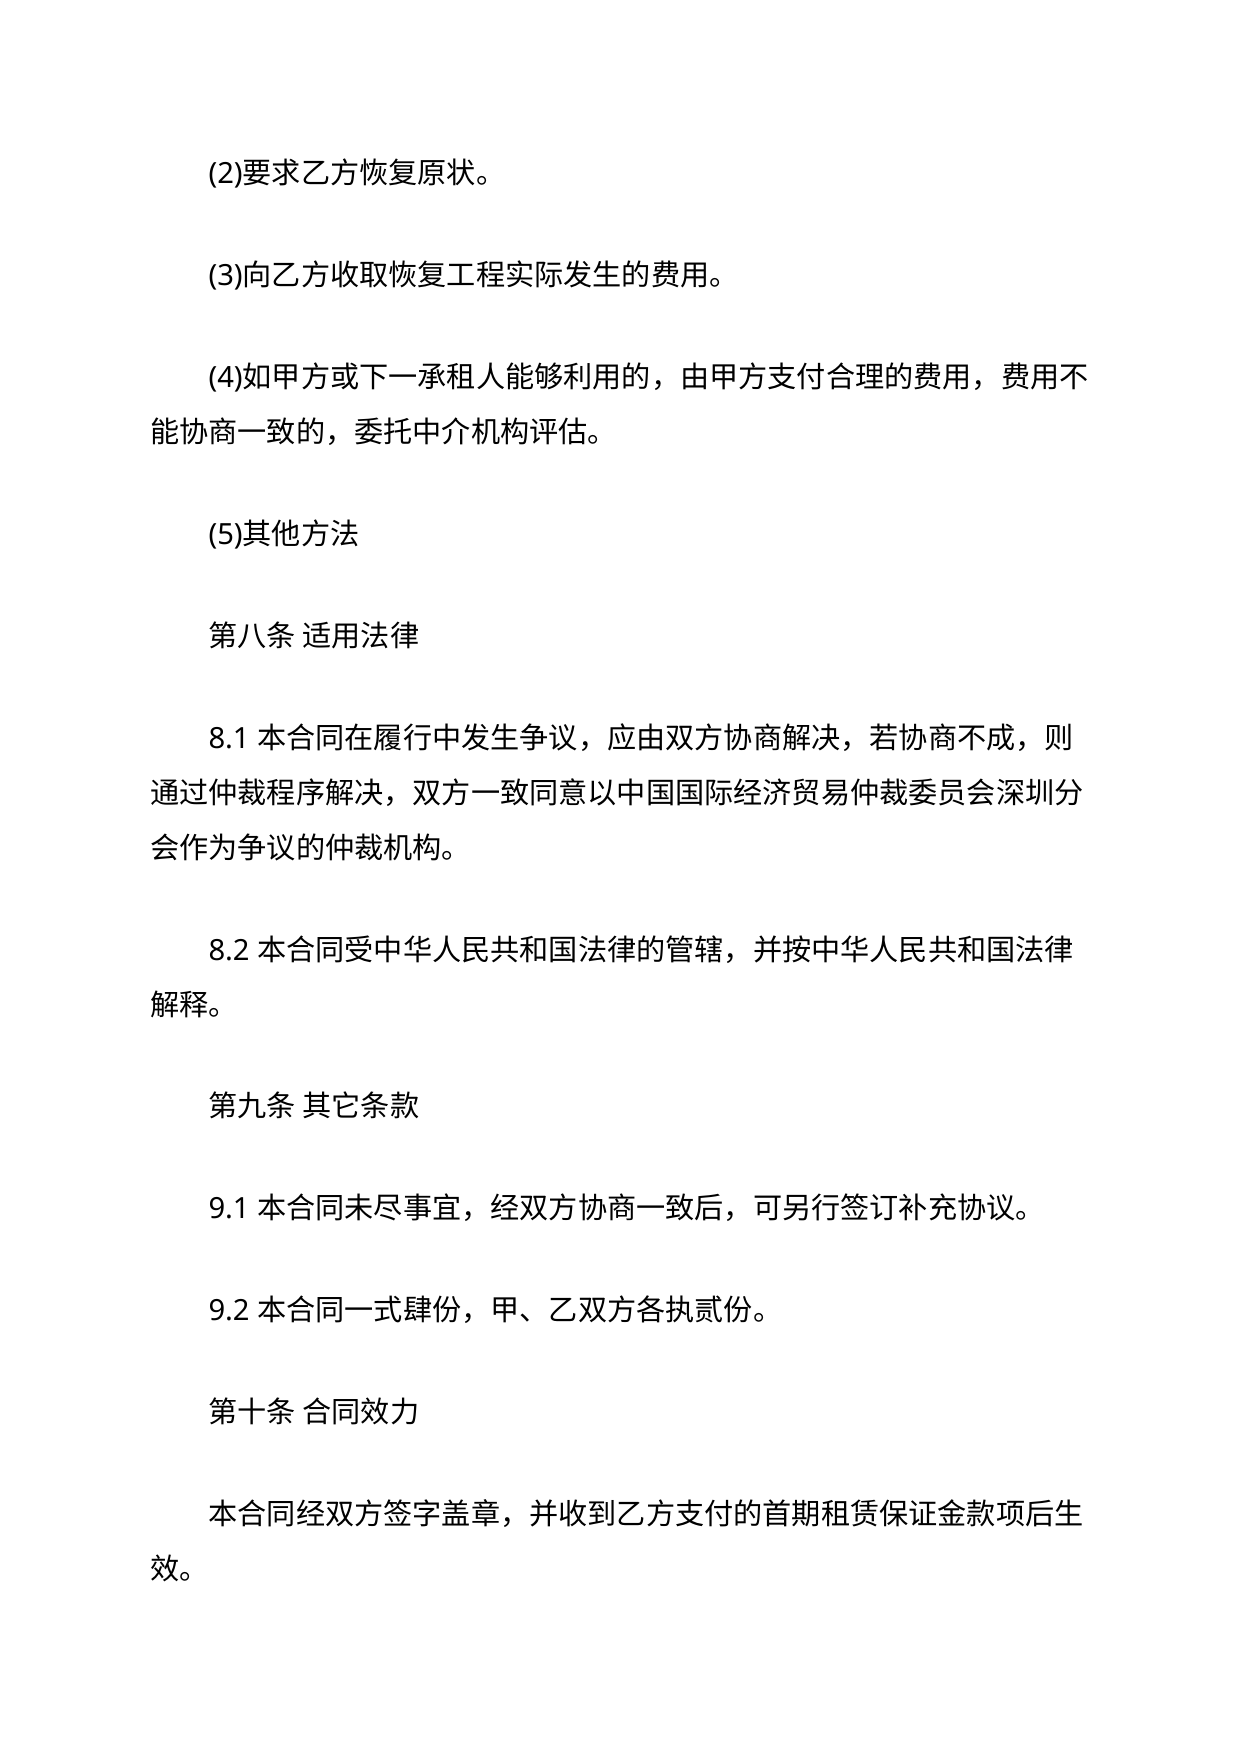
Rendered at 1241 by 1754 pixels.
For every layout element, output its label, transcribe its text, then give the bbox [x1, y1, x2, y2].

text 第十条 合同效力 [150, 1389, 1090, 1431]
text 第九条 其它条款 [150, 1083, 1090, 1125]
text 9.1 本合同未尽事宜，经双方协商一致后，可另行签订补充协议。 [150, 1185, 1090, 1227]
text (4)如甲方或下一承租人能够利用的，由甲方支付合理的费用，费用不能协商一致的，委托中介机构评估。 [150, 354, 1090, 451]
text (5)其他方法 [150, 511, 1090, 553]
text 第八条 适用法律 [150, 613, 1090, 655]
text 8.1 本合同在履行中发生争议，应由双方协商解决，若协商不成，则通过仲裁程序解决，双方一致同意以中国国际经济贸易仲裁委员会深圳分会作为争议的仲裁机构。 [150, 714, 1090, 867]
text 8.2 本合同受中华人民共和国法律的管辖，并按中华人民共和国法律解释。 [150, 926, 1090, 1023]
text (3)向乙方收取恢复工程实际发生的费用。 [150, 252, 1090, 294]
text 9.2 本合同一式肆份，甲、乙双方各执贰份。 [150, 1287, 1090, 1329]
text 本合同经双方签字盖章，并收到乙方支付的首期租赁保证金款项后生效。 [150, 1490, 1090, 1588]
text (2)要求乙方恢复原状。 [150, 150, 1090, 192]
